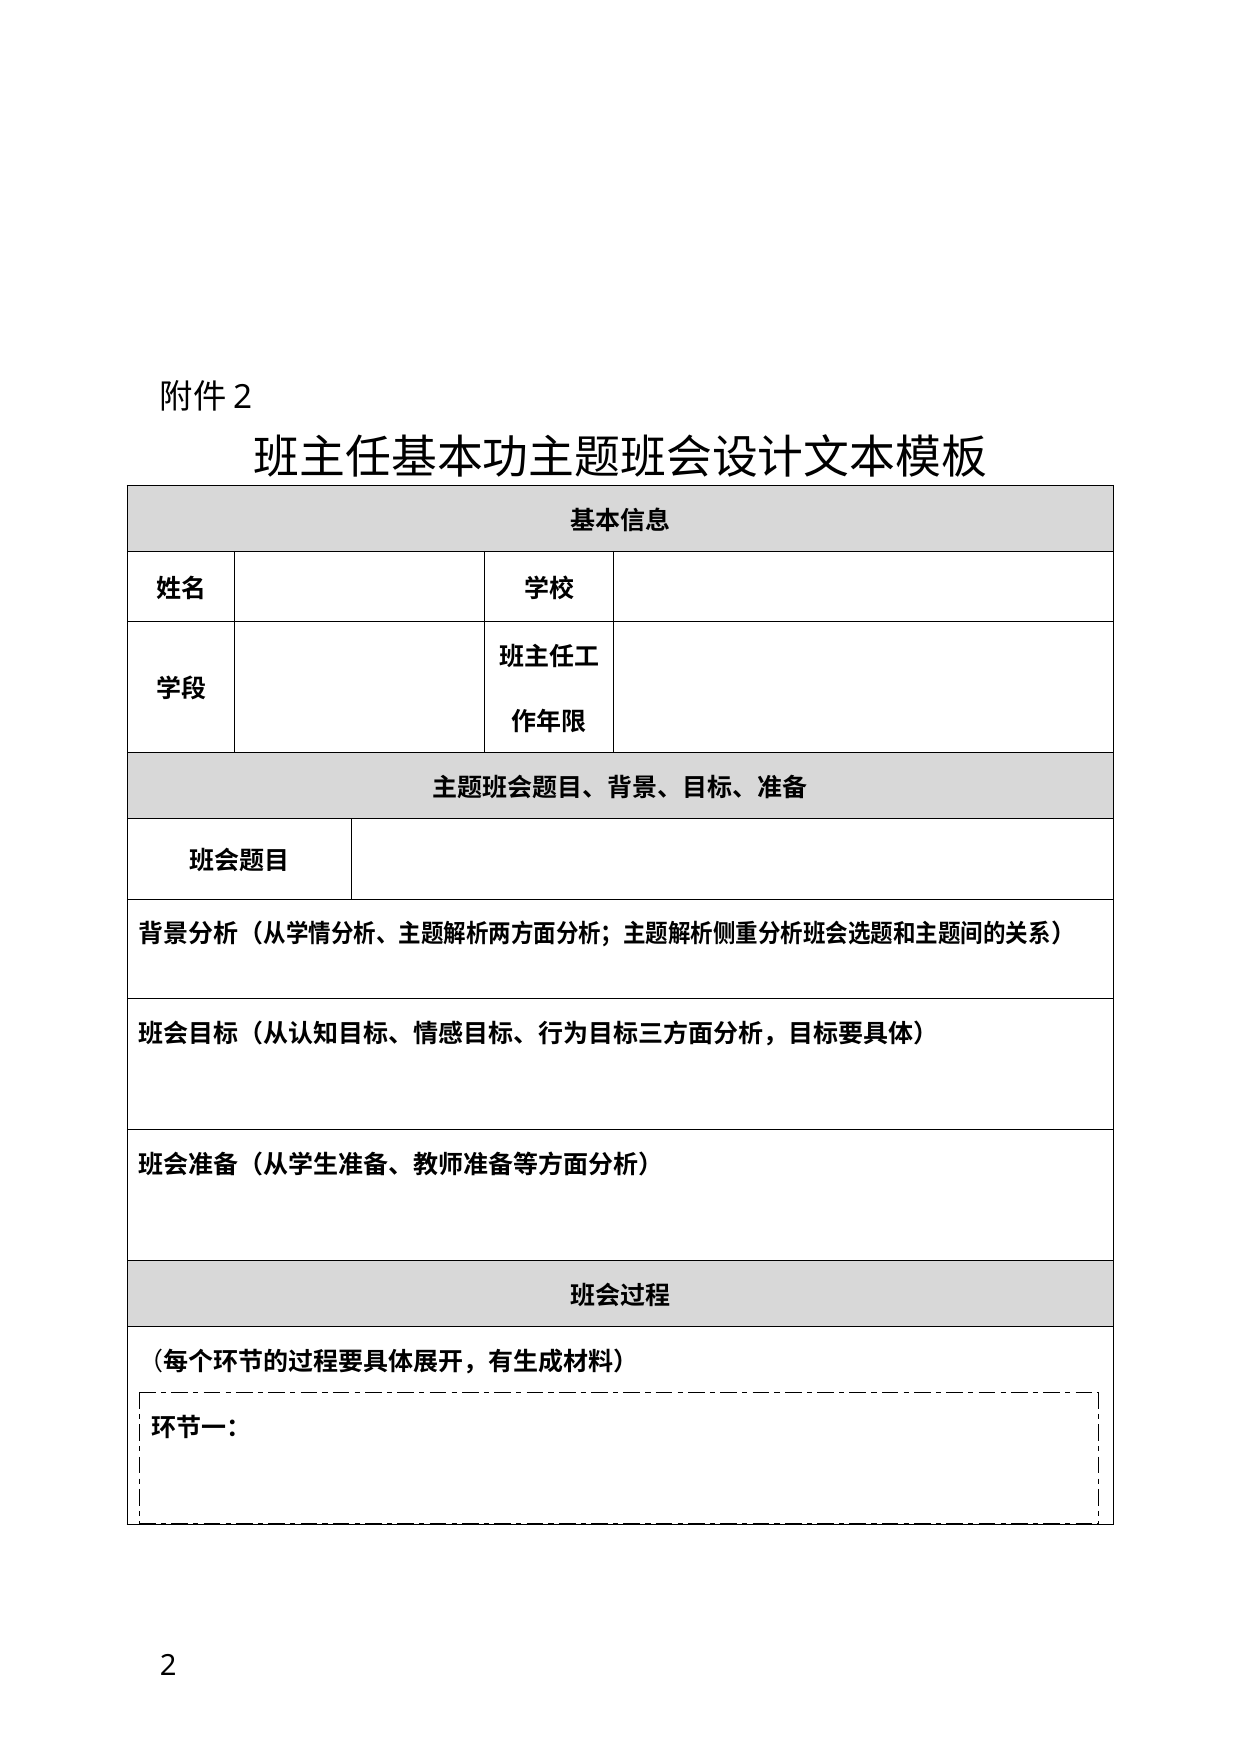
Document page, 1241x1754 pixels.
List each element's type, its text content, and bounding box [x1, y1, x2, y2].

table_cell 班主任工作年限 [485, 622, 613, 752]
table_cell 学校 [485, 552, 613, 621]
table_cell 班会题目 [128, 819, 351, 898]
text 班主任基本功主题班会设计文本模板 [159, 426, 1081, 485]
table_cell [128, 1327, 1113, 1524]
table_cell 班会目标（从认知目标、情感目标、行为目标三方面分析，目标要具体） [128, 999, 1113, 1129]
table_cell [235, 622, 484, 752]
table_cell [235, 552, 484, 621]
table_cell [352, 819, 1113, 898]
table_cell 主题班会题目、背景、目标、准备 [128, 753, 1113, 818]
table_cell 班会准备（从学生准备、教师准备等方面分析） [128, 1130, 1113, 1260]
table_cell 班会过程 [128, 1261, 1113, 1326]
table_cell 背景分析（从学情分析、主题解析两方面分析；主题解析侧重分析班会选题和主题间的关系） [128, 900, 1113, 998]
table_cell 学段 [128, 622, 234, 752]
table_header 基本信息 [128, 486, 1113, 551]
table_cell [614, 622, 1113, 752]
table_cell 姓名 [128, 552, 234, 621]
table_cell [614, 552, 1113, 621]
text 附件2 [159, 361, 1081, 426]
